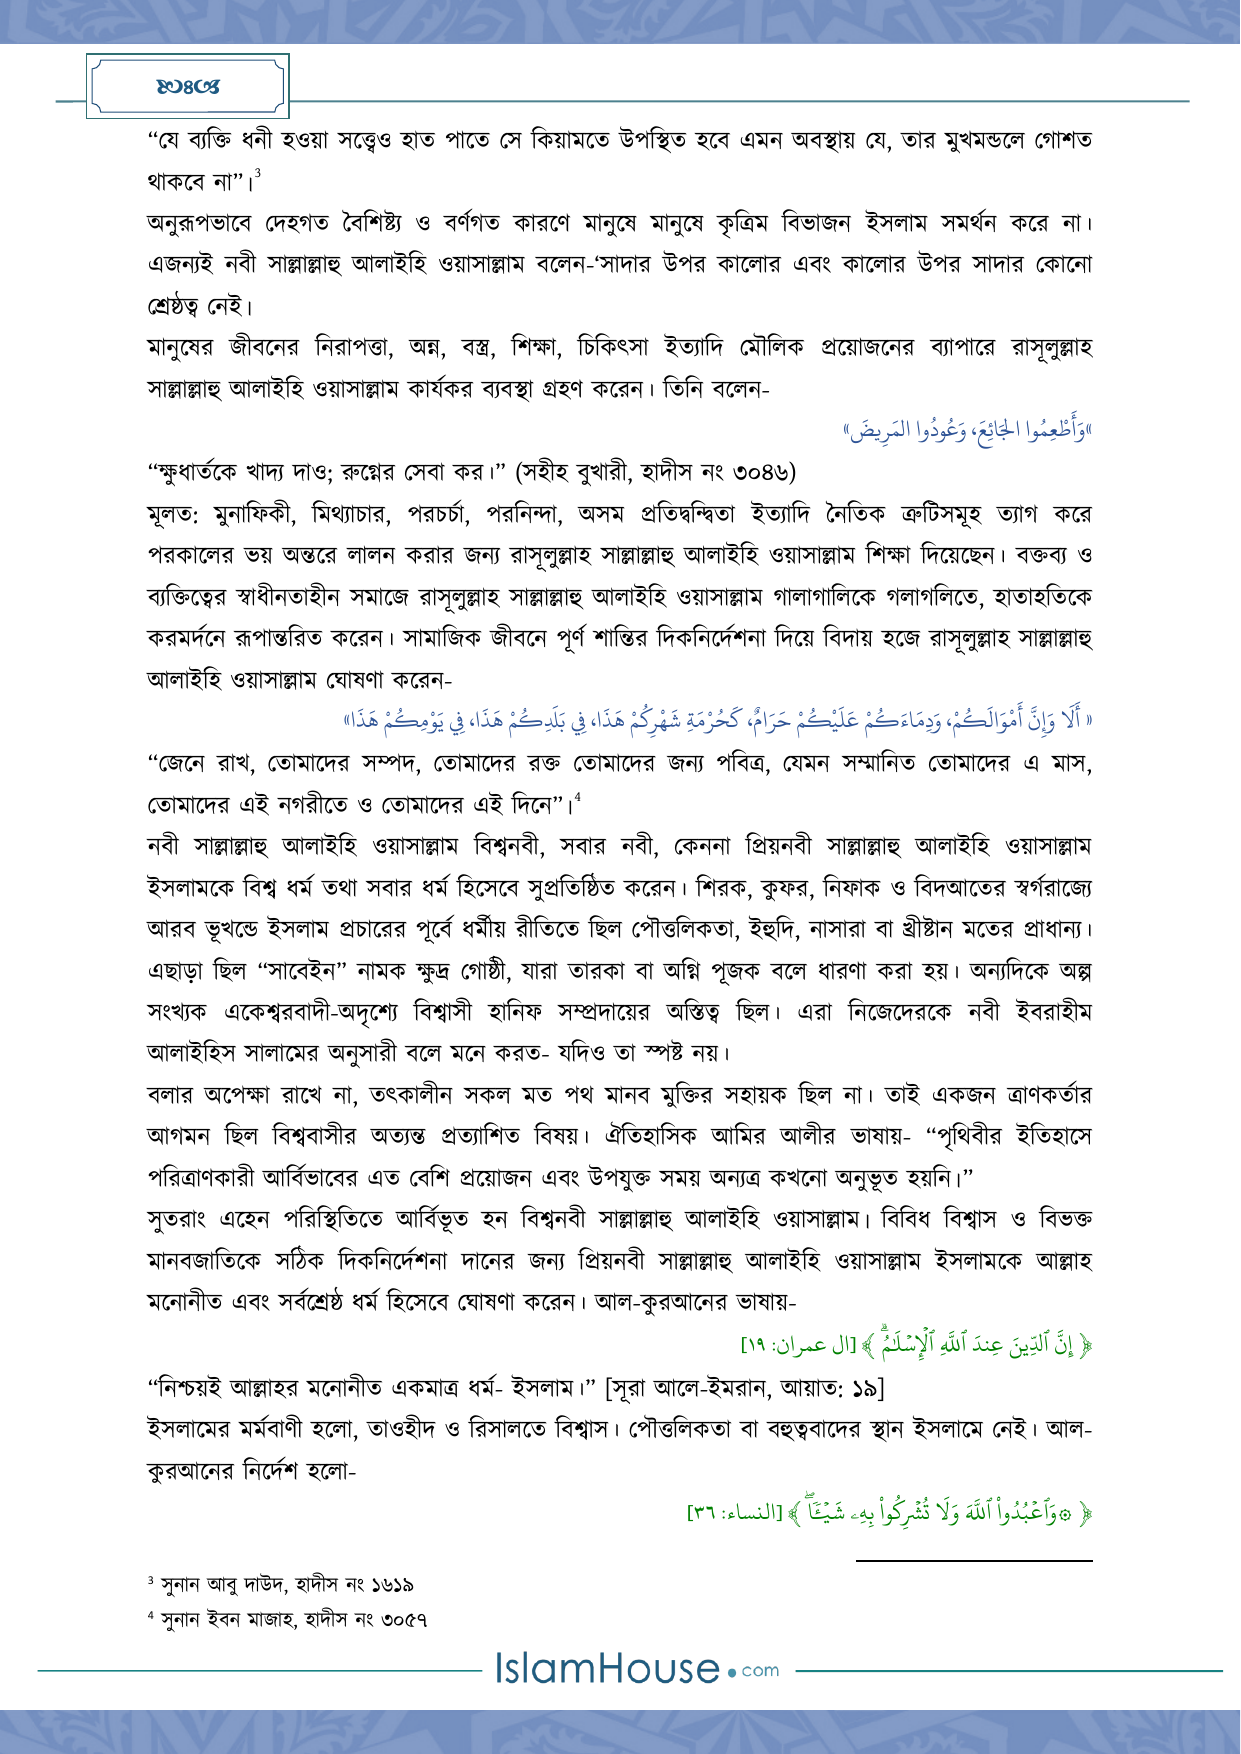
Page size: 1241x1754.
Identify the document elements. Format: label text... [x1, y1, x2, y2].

text ইসলামের মর্মবাণী হলো, তাওহীদ ও রিসালতে বিশ্বাস। পৌত্তলিকতা বা বহুত্ববাদের স্থান ইসলামে নেই। আল-কুরআনের নির্দেশ হলো- [148, 1407, 1092, 1490]
text নবী সাল্লাল্লাহু আলাইহি ওয়াসাল্লাম বিশ্বনবী, সবার নবী, কেননা প্রিয়নবী সাল্লাল্লাহু আলাইহি ওয়াসাল্লাম ইসলামকে বিশ্ব ধর্ম তথা সবার ধর্ম হিসেবে সুপ্রতিষ্ঠিত করেন। শিরক, কুফর, নিফাক ও বিদআতের স্বর্গরাজ্যে আরব ভূখন্ডে ইসলাম প্রচারের পূর্বে ধর্মীয় রীতিতে ছিল পৌত্তলিকতা, ইহুদি, নাসারা বা খ্রীষ্টান মতের প্রাধান্য। এছাড়া ছিল “সাবেইন” নামক ক্ষুদ্র গোষ্ঠী, যারা তারকা বা অগ্নি পূজক বলে ধারণা করা হয়। অন্যদিকে অল্প সংখ্যক একেশ্বরবাদী-অদৃশ্যে বিশ্বাসী হানিফ সম্প্রদায়ের অস্তিত্ব ছিল। এরা নিজেদেরকে নবী ইবরাহীম আলাইহিস সালামের অনুসারী বলে মনে করত- যদিও তা স্পষ্ট নয়। [148, 824, 1092, 1073]
text বলার অপেক্ষা রাখে না, তৎকালীন সকল মত পথ মানব মুক্তির সহায়ক ছিল না। তাই একজন ত্রাণকর্তার আগমন ছিল বিশ্ববাসীর অত্যন্ত প্রত্যাশিত বিষয়। ঐতিহাসিক আমির আলীর ভাষায়- “পৃথিবীর ইতিহাসে পরিত্রাণকারী আর্বিভাবের এত বেশি প্রয়োজন এবং উপযুক্ত সময় অন্যত্র কখনো অনুভূত হয়নি।” [148, 1073, 1092, 1197]
picture [487, 1646, 1224, 1691]
text “জেনে রাখ, তোমাদের সম্পদ, তোমাদের রক্ত তোমাদের জন্য পবিত্র, যেমন সম্মানিত তোমাদের এ মাস, তোমাদের এই নগরীতে ও তোমাদের এই দিনে”। [148, 741, 1092, 824]
text সুতরাং এহেন পরিস্থিতিতে আর্বিভূত হন বিশ্বনবী সাল্লাল্লাহু আলাইহি ওয়াসাল্লাম। বিবিধ বিশ্বাস ও বিভক্ত মানবজাতিকে সঠিক দিকনির্দেশনা দানের জন্য প্রিয়নবী সাল্লাল্লাহু আলাইহি ওয়াসাল্লাম ইসলামকে আল্লাহ মনোনীত এবং সর্বশ্রেষ্ঠ ধর্ম হিসেবে ঘোষণা করেন। আল-কুরআনের ভাষায়- [148, 1197, 1092, 1322]
text ﴿ إِنَّ ٱلدِّينَ عِندَ ٱللَّهِ ٱلۡإِسۡلَٰمُۗ ﴾ [ال عمران: ١٩] [148, 1322, 1092, 1366]
text ﴿ ۞وَٱعۡبُدُواْ ٱللَّهَ وَلَا تُشۡرِكُواْ بِهِۦ شَيۡ‍ٔٗاۖ ﴾ [النساء: ٣٦] [148, 1490, 1092, 1534]
text “ক্ষুধার্তকে খাদ্য দাও; রুগ্নের সেবা কর।” (সহীহ বুখারী, হাদীস নং ৩০৪৬) [148, 450, 1092, 492]
picture [28, 1645, 483, 1691]
text »وَأَطْعِمُوا الجَائِعَ، وَعُودُوا المَرِيضَ» [148, 408, 1092, 450]
text মূলত: মুনাফিকী, মিথ্যাচার, পরচর্চা, পরনিন্দা, অসম প্রতিদ্বন্দ্বিতা ইত্যাদি নৈতিক ত্রুটিসমূহ ত্যাগ করে পরকালের ভয় অন্তরে লালন করার জন্য রাসূলুল্লাহ সাল্লাল্লাহু আলাইহি ওয়াসাল্লাম শিক্ষা দিয়েছেন। বক্তব্য ও ব্যক্তিত্বের স্বাধীনতাহীন সমাজে রাসূলুল্লাহ সাল্লাল্লাহু আলাইহি ওয়াসাল্লাম গালাগালিকে গলাগলিতে, হাতাহতিকে করমর্দনে রূপান্তরিত করেন। সামাজিক জীবনে পূর্ণ শান্তির দিকনির্দেশনা দিয়ে বিদায় হজে রাসূলুল্লাহ সাল্লাল্লাহু আলাইহি ওয়াসাল্লাম ঘোষণা করেন- [148, 492, 1092, 699]
text “যে ব্যক্তি ধনী হওয়া সত্ত্বেও হাত পাতে সে কিয়ামতে উপস্থিত হবে এমন অবস্থায় যে, তার মুখমন্ডলে গোশত থাকবে না”। [148, 118, 1092, 201]
text “নিশ্চয়ই আল্লাহর মনোনীত একমাত্র ধর্ম- ইসলাম।” [সূরা আলে-ইমরান, আয়াত: ১৯] [148, 1366, 1092, 1407]
text « أَلَا وَإِنَّ أَمْوَالَكُمْ، وَدِمَاءَكُمْ عَلَيْكُمْ حَرَامٌ، كَحُرْمَةِ شَهْرِكُمْ هَذَا، فِي بَلَدِكُمْ هَذَا، فِي يَوْمِكُمْ هَذَا» [148, 699, 1092, 741]
text অনুরূপভাবে দেহগত বৈশিষ্ট্য ও বর্ণগত কারণে মানুষে মানুষে কৃত্রিম বিভাজন ইসলাম সমর্থন করে না। এজন্যই নবী সাল্লাল্লাহু আলাইহি ওয়াসাল্লাম বলেন-‘সাদার উপর কালোর এবং কালোর উপর সাদার কোনো শ্রেষ্ঠত্ব নেই। [148, 201, 1092, 325]
text মানুষের জীবনের নিরাপত্তা, অন্ন, বস্ত্র, শিক্ষা, চিকিৎসা ইত্যাদি মৌলিক প্রয়োজনের ব্যাপারে রাসূলুল্লাহ সাল্লাল্লাহু আলাইহি ওয়াসাল্লাম কার্যকর ব্যবস্থা গ্রহণ করেন। তিনি বলেন- [148, 325, 1092, 408]
